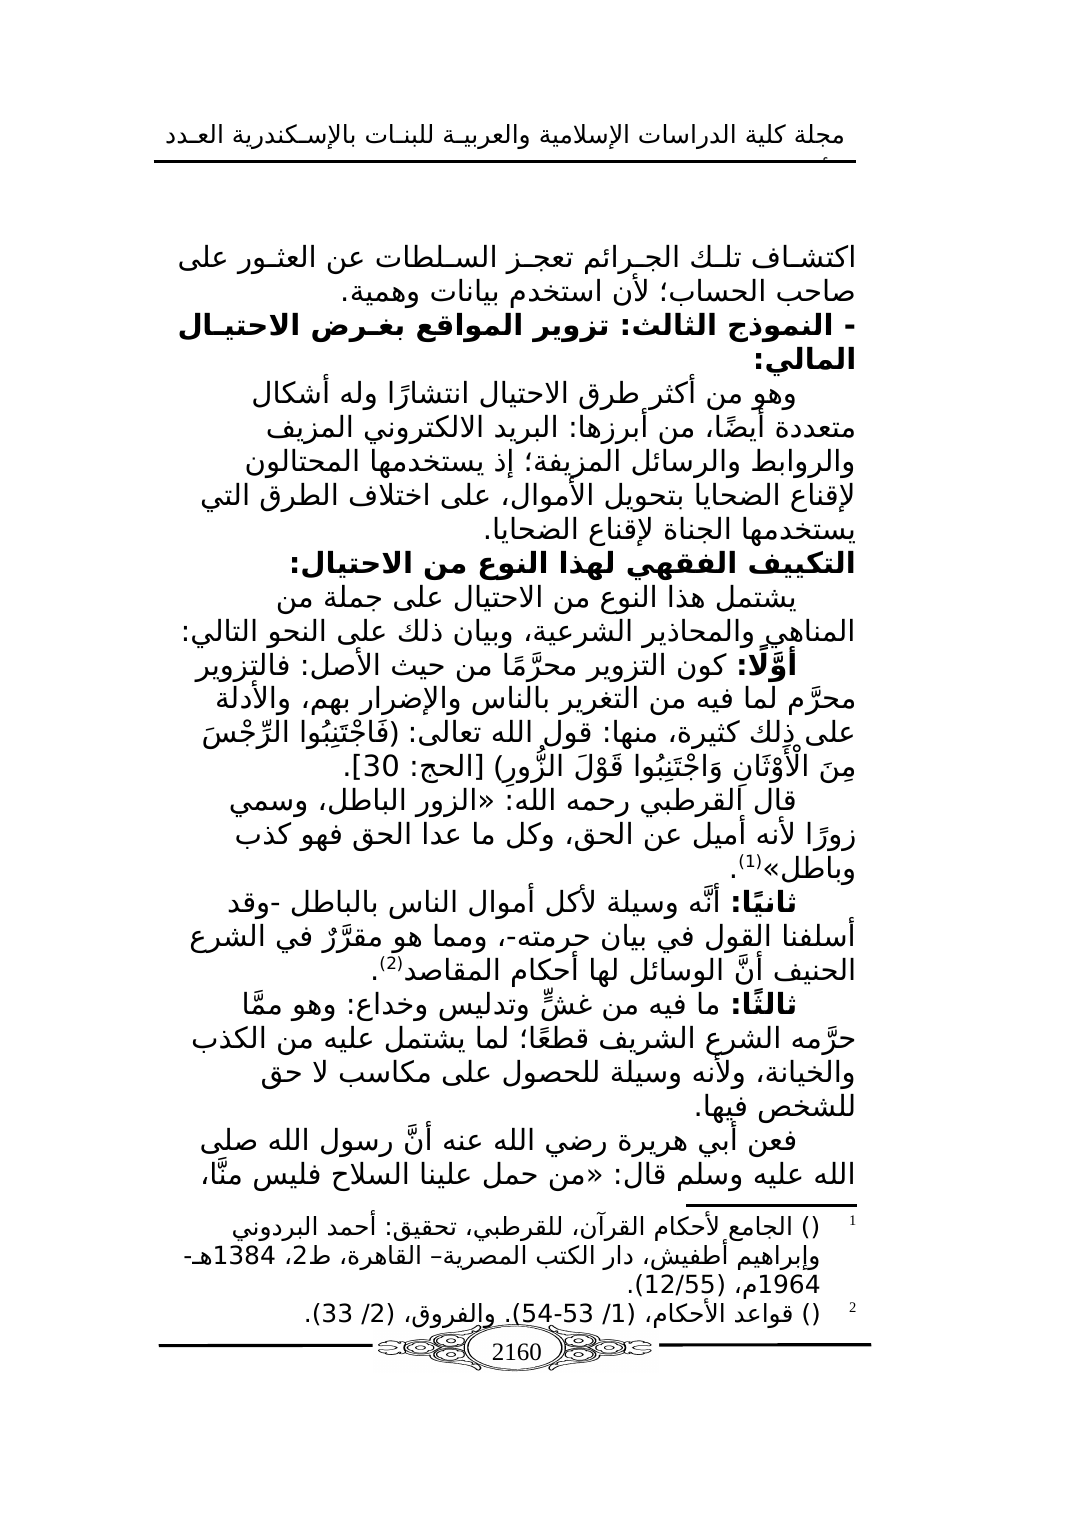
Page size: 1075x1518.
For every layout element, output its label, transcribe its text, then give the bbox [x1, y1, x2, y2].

text يشتمل هذا النوع من الاحتيال على جملة من المناهي والمحاذير الشرعية، وبيان ذلك على النحو التالي: [177, 580, 856, 648]
text - النموذج الثالث: تزوير المواقع بغرض الاحتيال المالي: [177, 308, 856, 376]
text وهو من أكثر طرق الاحتيال انتشارًا وله أشكال متعددة أيضًا، من أبرزها: البريد الالكتروني المزيف والروابط والرسائل المزيفة؛ إذ يستخدمها المحتالون لإقناع الضحايا بتحويل الأموال، على اختلاف الطرق التي يستخدمها الجناة لإقناع الضحايا. [177, 376, 856, 546]
picture [372, 1321, 660, 1373]
text فعن أبي هريرة رضي الله عنه أنَّ رسول الله صلى الله عليه وسلم قال: «من حمل علينا السلاح فليس منَّا، ومن غَشَّنَا فليس مِنَّا»(). [177, 1123, 856, 1191]
text أوَّلًا: كون التزوير محرَّمًا من حيث الأصل: فالتزوير محرَّم لما فيه من التغرير بالناس والإضرار بهم، والأدلة على ذلك كثيرة، منها: قول الله تعالى: ﴿فَاجْتَنِبُوا الرِّجْسَ مِنَ الْأَوْثَانِ وَاجْتَنِبُوا قَوْلَ الزُّورِ﴾ [الحج: 30]. [177, 648, 856, 784]
text قال القرطبي رحمه الله: «الزور الباطل، وسمي زورًا لأنه أميل عن الحق، وكل ما عدا الحق فهو كذب وباطل»(). [177, 784, 856, 886]
text ثالثًا: ما فيه من غشٍّ وتدليس وخداع: وهو ممَّا حرَّمه الشرع الشريف قطعًا؛ لما يشتمل عليه من الكذب والخيانة، ولأنه وسيلة للحصول على مكاسب لا حق للشخص فيها. [177, 987, 856, 1123]
text التكييف الفقهي لهذا النوع من الاحتيال: [177, 546, 856, 580]
text ثانيًا: أنَّه وسيلة لأكل أموال الناس بالباطل -وقد أسلفنا القول في بيان حرمته-، ومما هو مقرَّرٌ في الشرع الحنيف أنَّ الوسائل لها أحكام المقاصد(). [177, 886, 856, 987]
picture [414, 1321, 425, 1325]
